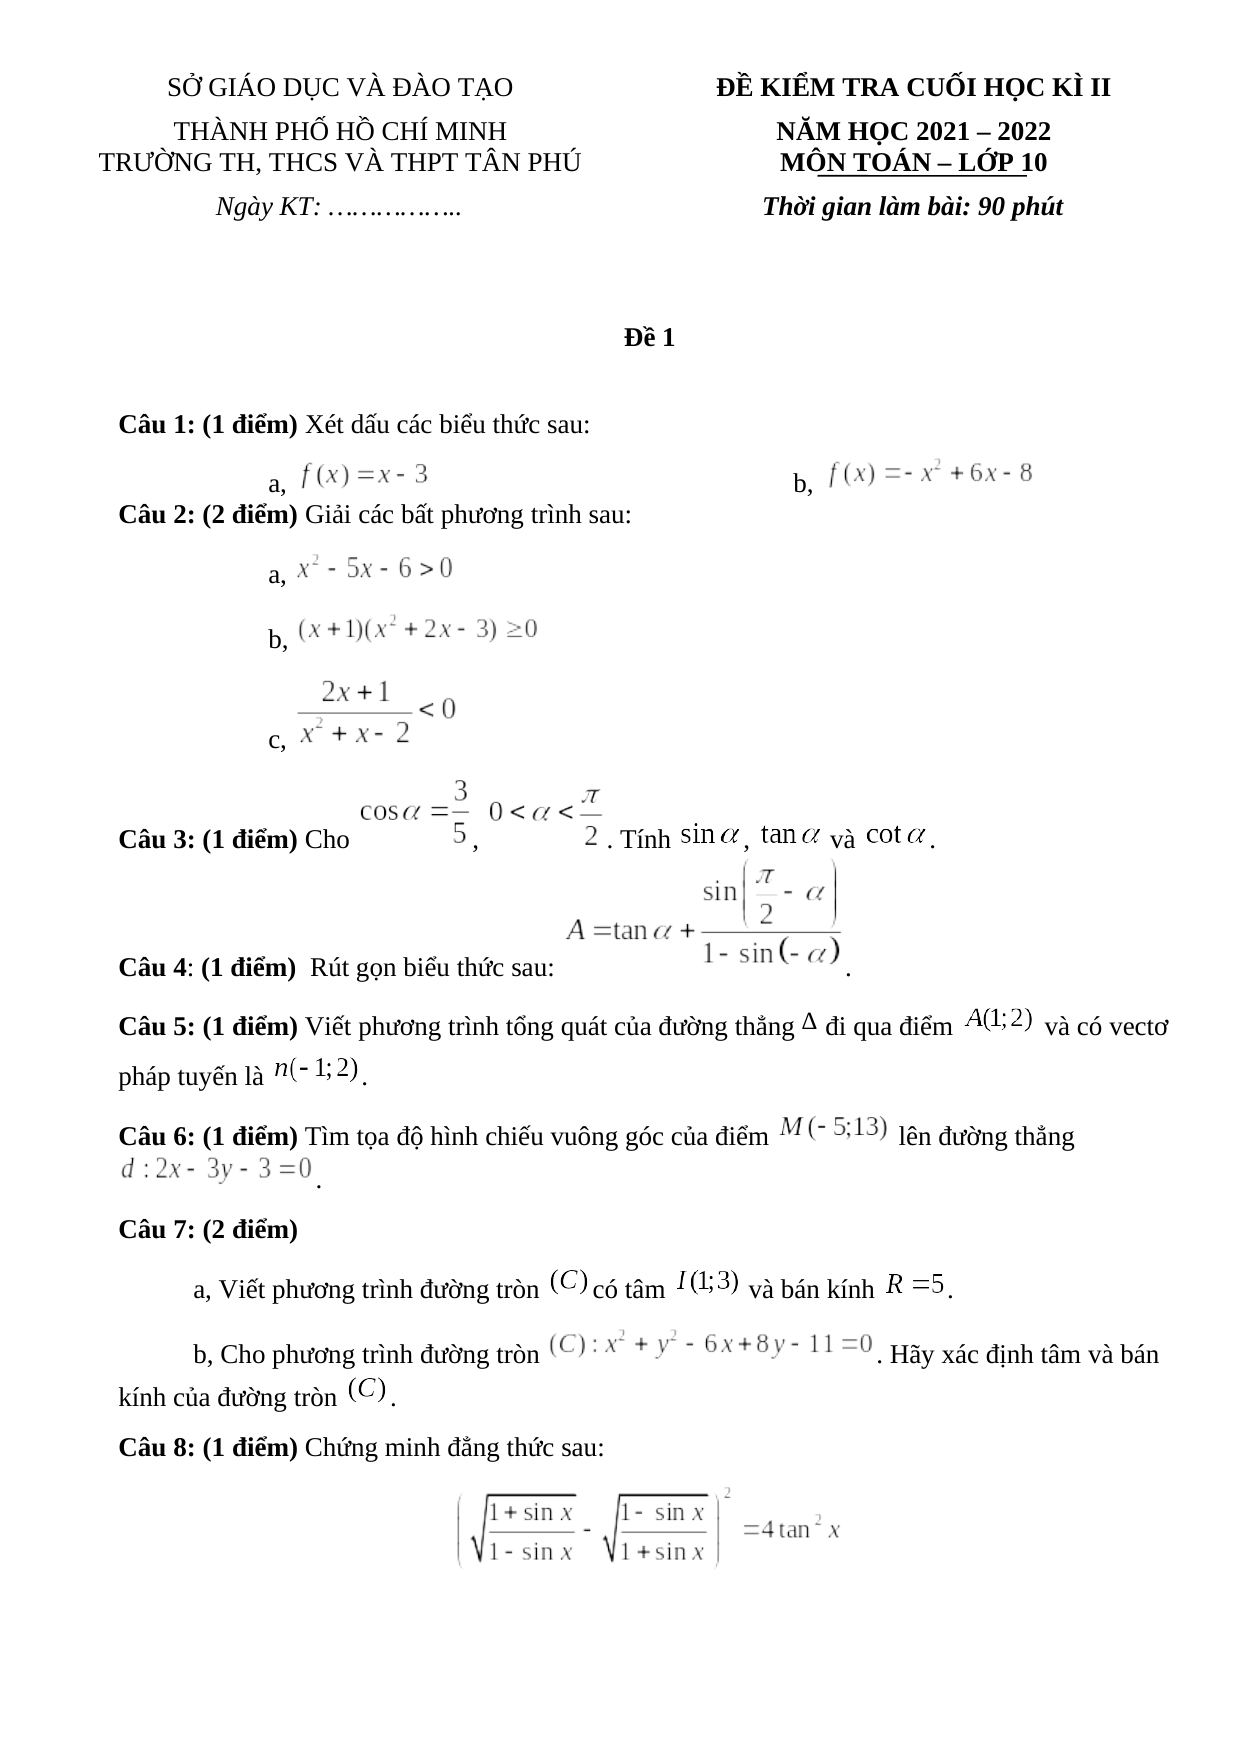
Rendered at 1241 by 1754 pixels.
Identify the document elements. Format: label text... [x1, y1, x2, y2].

text Câu 1: (1 điểm) Xét dấu các biểu thức sau: [118, 408, 1181, 440]
text Đề 1 [118, 321, 1181, 352]
text Câu 7: (2 điểm) [118, 1213, 1181, 1244]
text Câu 4: (1 điểm) Rút gọn biểu thức sau: . [118, 854, 1181, 982]
text c, [193, 673, 1181, 754]
text Câu 8: (1 điểm) Chứng minh đẳng thức sau: [118, 1431, 1181, 1462]
text Câu 6: (1 điểm) Tìm tọa độ hình chiếu vuông góc của điểm lên đường thẳng . [118, 1111, 1181, 1194]
text a, [193, 548, 1181, 589]
text a, Viết phương trình đường tròn có tâm và bán kính . [118, 1263, 1181, 1304]
text b, [268, 608, 1181, 654]
text Câu 2: (2 điểm) Giải các bất phương trình sau: [118, 498, 1181, 529]
text a, b, [193, 452, 1181, 498]
text Câu 3: (1 điểm) Cho , . Tính , và . [118, 773, 1181, 854]
table_header [17, 59, 1240, 221]
text b, Cho phương trình đường tròn . Hãy xác định tâm và bán kính của đường tròn . [118, 1323, 1181, 1412]
text Câu 5: (1 điểm) Viết phương trình tổng quát của đường thẳng đi qua điểm và có vectơ pháp tuyến là . [118, 1001, 1181, 1092]
